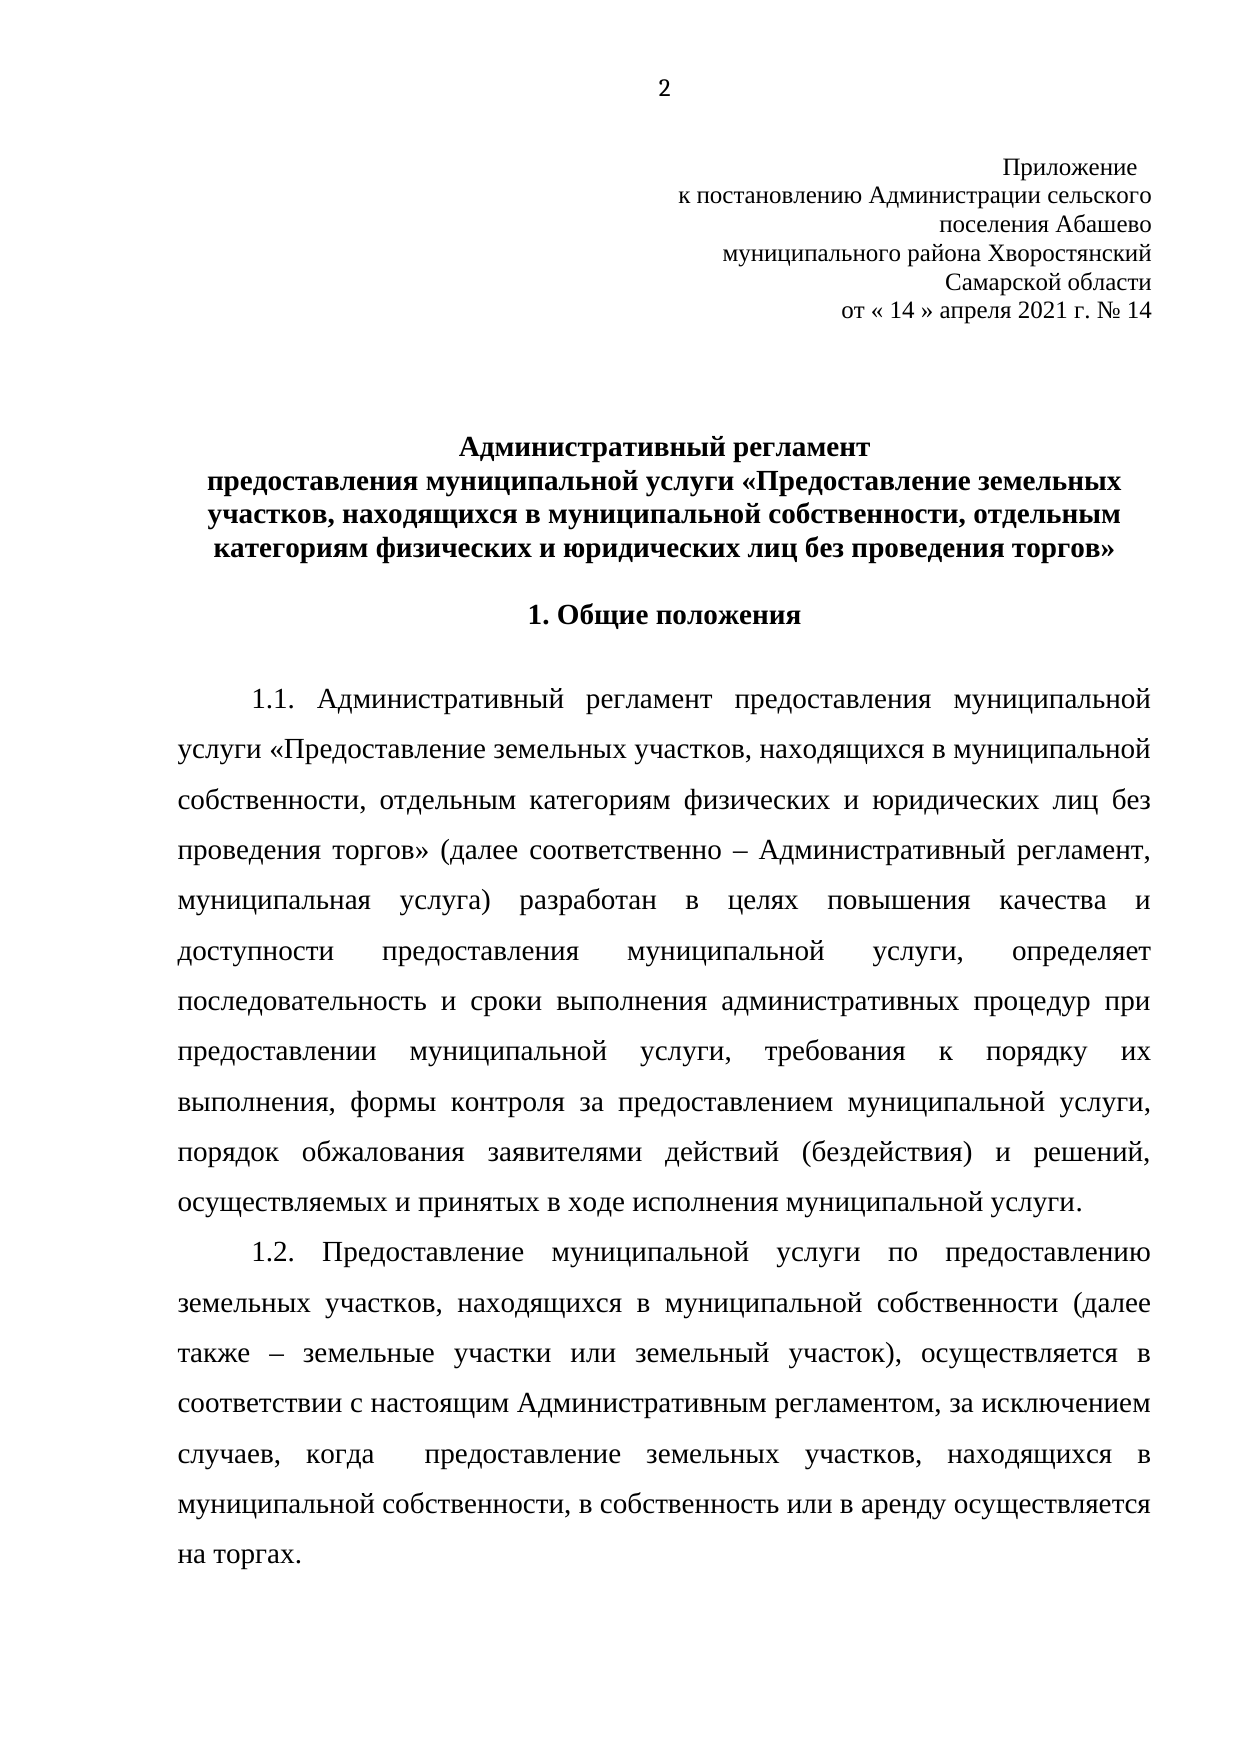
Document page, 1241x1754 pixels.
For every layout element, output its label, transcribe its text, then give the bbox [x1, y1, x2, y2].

text муниципального района Хворостянский Самарской области [650, 238, 1152, 295]
text Административный регламент [177, 429, 1152, 463]
text Приложение [177, 152, 1152, 180]
text от « 14 » апреля 2021 г. № 14 [650, 295, 1152, 324]
text 1.2. Предоставление муниципальной услуги по предоставлению земельных участков, находящихся в муниципальной собственности (далее также – земельные участки или земельный участок), осуществляется в соответствии с настоящим Административным регламентом, за исключением случаев, когда предоставление земельных участков, находящихся в муниципальной собственности, в собственность или в аренду осуществляется на торгах. [177, 1234, 1152, 1570]
text предоставления муниципальной услуги «Предоставление земельных участков, находящихся в муниципальной собственности, отдельным категориям физических и юридических лиц без проведения торгов» [177, 463, 1152, 564]
text 1.1. Административный регламент предоставления муниципальной услуги «Предоставление земельных участков, находящихся в муниципальной собственности, отдельным категориям физических и юридических лиц без проведения торгов» (далее соответственно – Административный регламент, муниципальная услуга) разработан в целях повышения качества и доступности предоставления муниципальной услуги, определяет последовательность и сроки выполнения административных процедур при предоставлении муниципальной услуги, требования к порядку их выполнения, формы контроля за предоставлением муниципальной услуги, порядок обжалования заявителями действий (бездействия) и решений, осуществляемых и принятых в ходе исполнения муниципальной услуги. [177, 681, 1152, 1218]
text 1. Общие положения [177, 597, 1152, 631]
text к постановлению Администрации сельского поселения Абашево [650, 180, 1152, 238]
